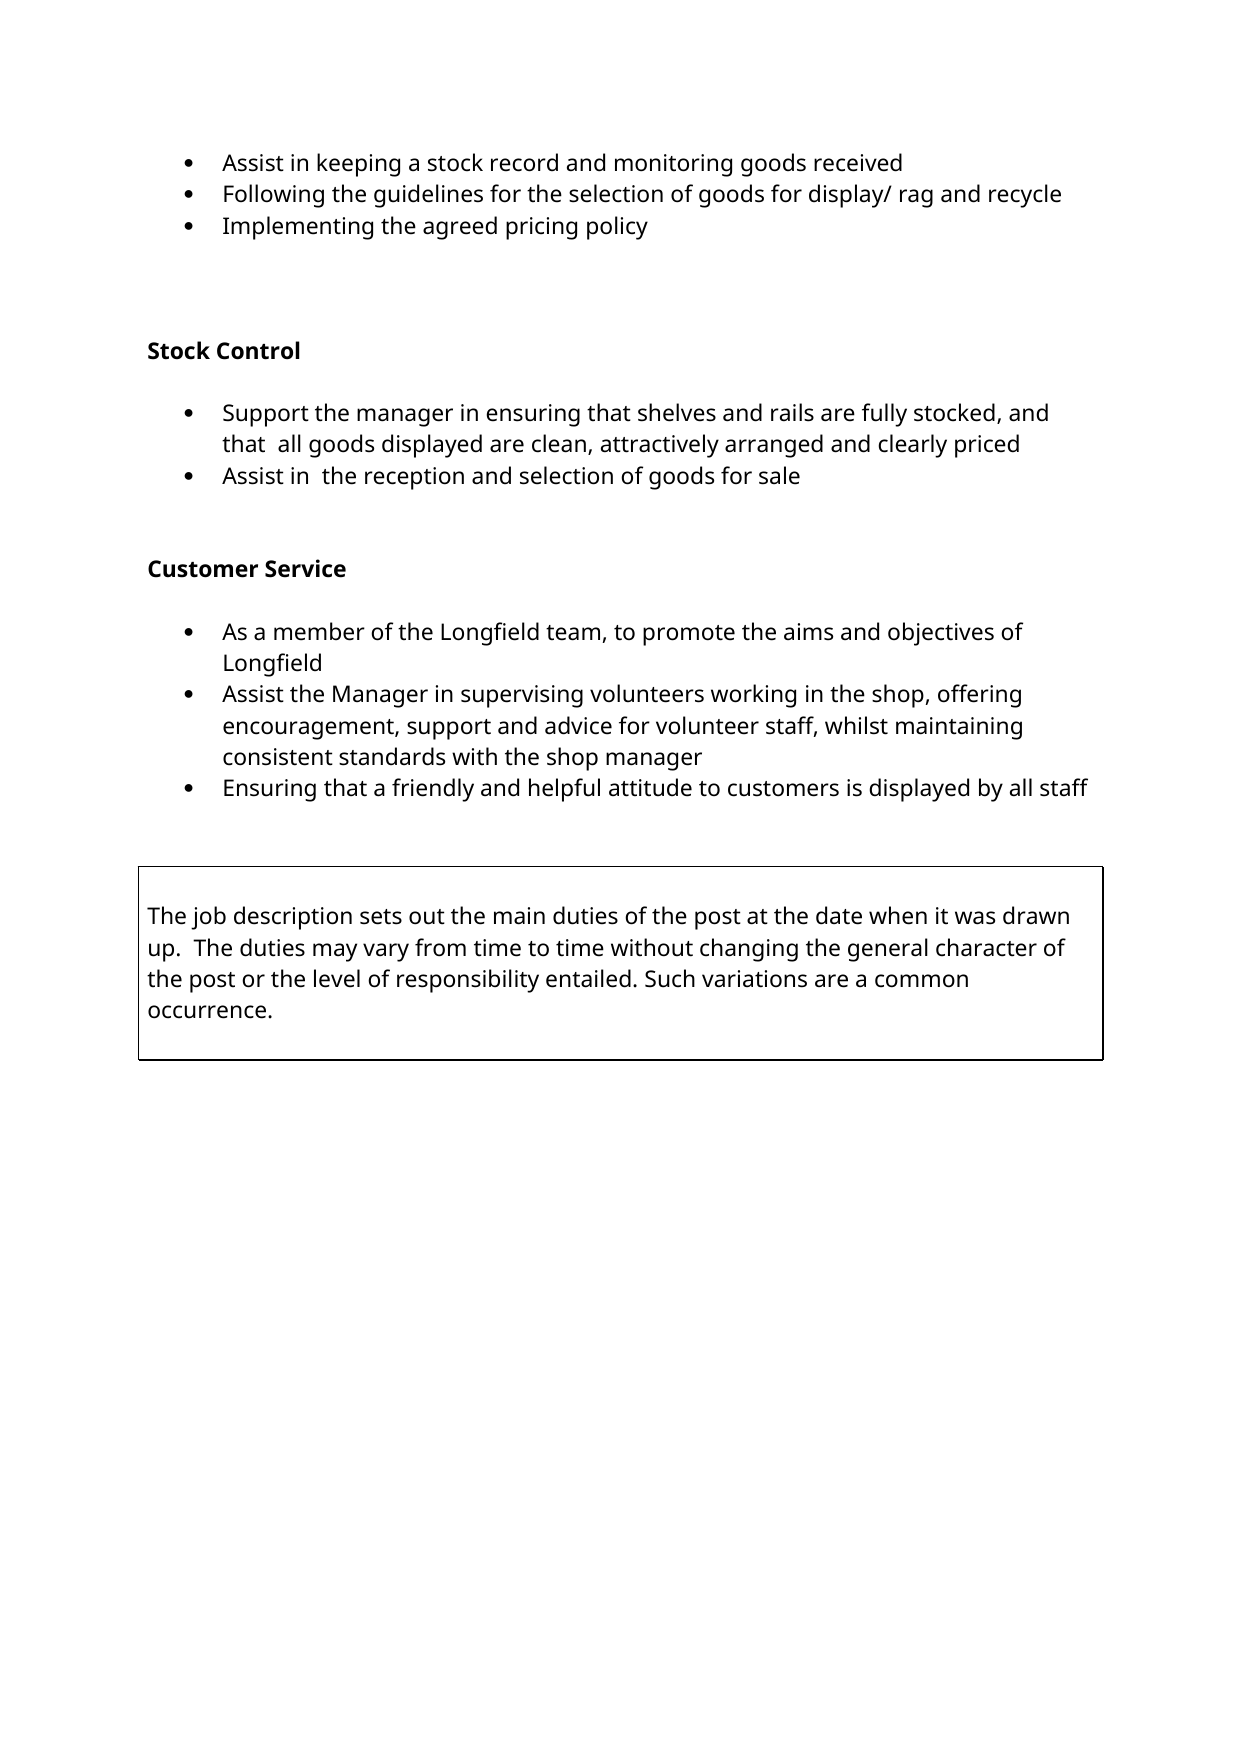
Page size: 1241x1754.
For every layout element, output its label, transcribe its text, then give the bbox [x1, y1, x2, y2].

text Customer Service [147, 553, 1093, 584]
list Following the guidelines for the selection of goods for display/ rag and recycle [184, 178, 1093, 209]
list Implementing the agreed pricing policy [184, 209, 1093, 241]
list Assist in keeping a stock record and monitoring goods received [184, 147, 1093, 178]
list Support the manager in ensuring that shelves and rails are fully stocked, and that all goods displayed are clean, attractively arranged and clearly priced [184, 397, 1093, 459]
list Ensuring that a friendly and helpful attitude to customers is displayed by all staff [184, 772, 1093, 803]
list Assist in the reception and selection of goods for sale [184, 459, 1093, 491]
text The job description sets out the main duties of the post at the date when it was drawn up. The duties may vary from time to time without changing the general character of the post or the level of responsibility entailed. Such variations are a common occurrence. [147, 900, 1093, 1025]
text Stock Control [147, 334, 1093, 366]
list As a member of the Longfield team, to promote the aims and objectives of Longfield [184, 616, 1093, 678]
list Assist the Manager in supervising volunteers working in the shop, offering encouragement, support and advice for volunteer staff, whilst maintaining consistent standards with the shop manager [184, 678, 1093, 772]
